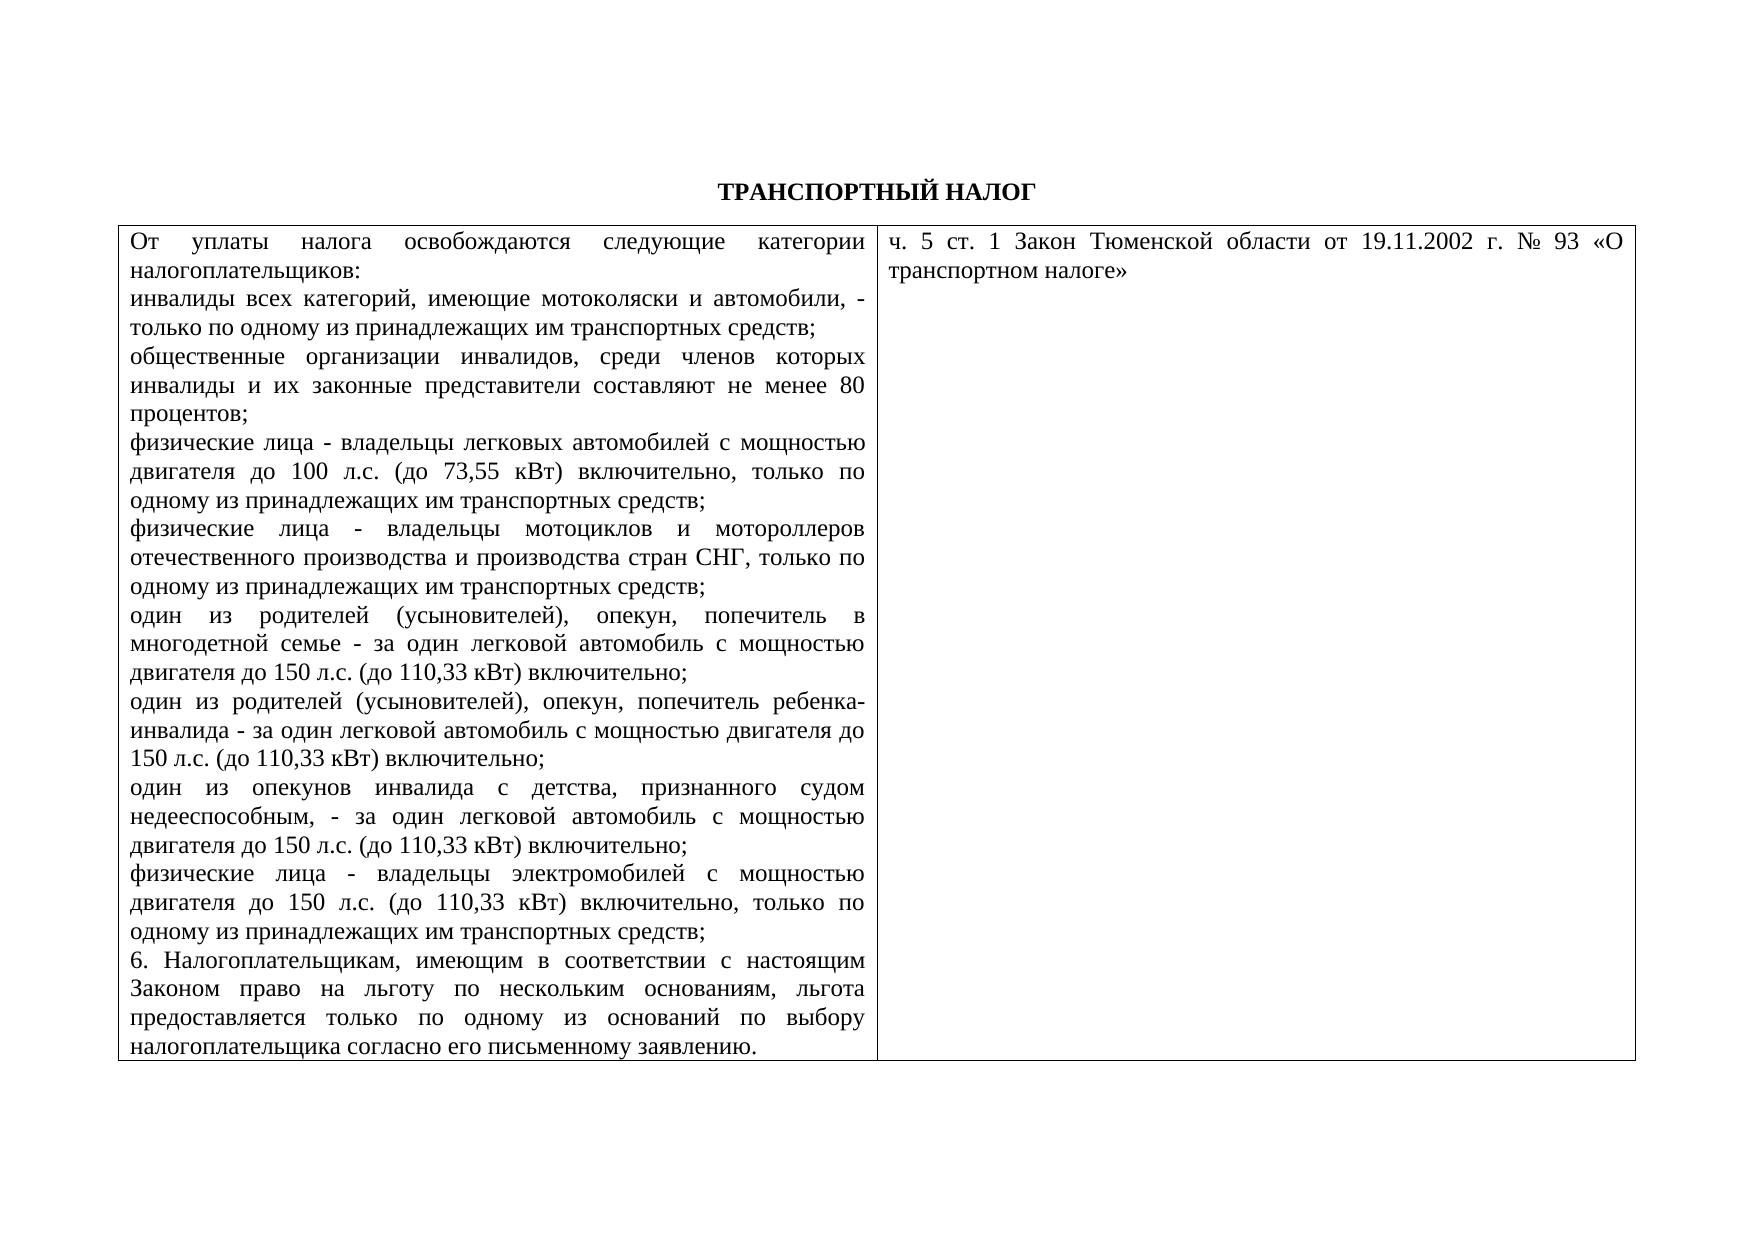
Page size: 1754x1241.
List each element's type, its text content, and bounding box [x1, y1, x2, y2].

text ТРАНСПОРТНЫЙ НАЛОГ [118, 177, 1636, 206]
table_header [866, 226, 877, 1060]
table_header ч. 5 ст. 1 Закон Тюменской области от 19.11.2002 г. № 93 «О транспортном налоге» [878, 226, 1635, 1060]
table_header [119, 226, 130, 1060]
